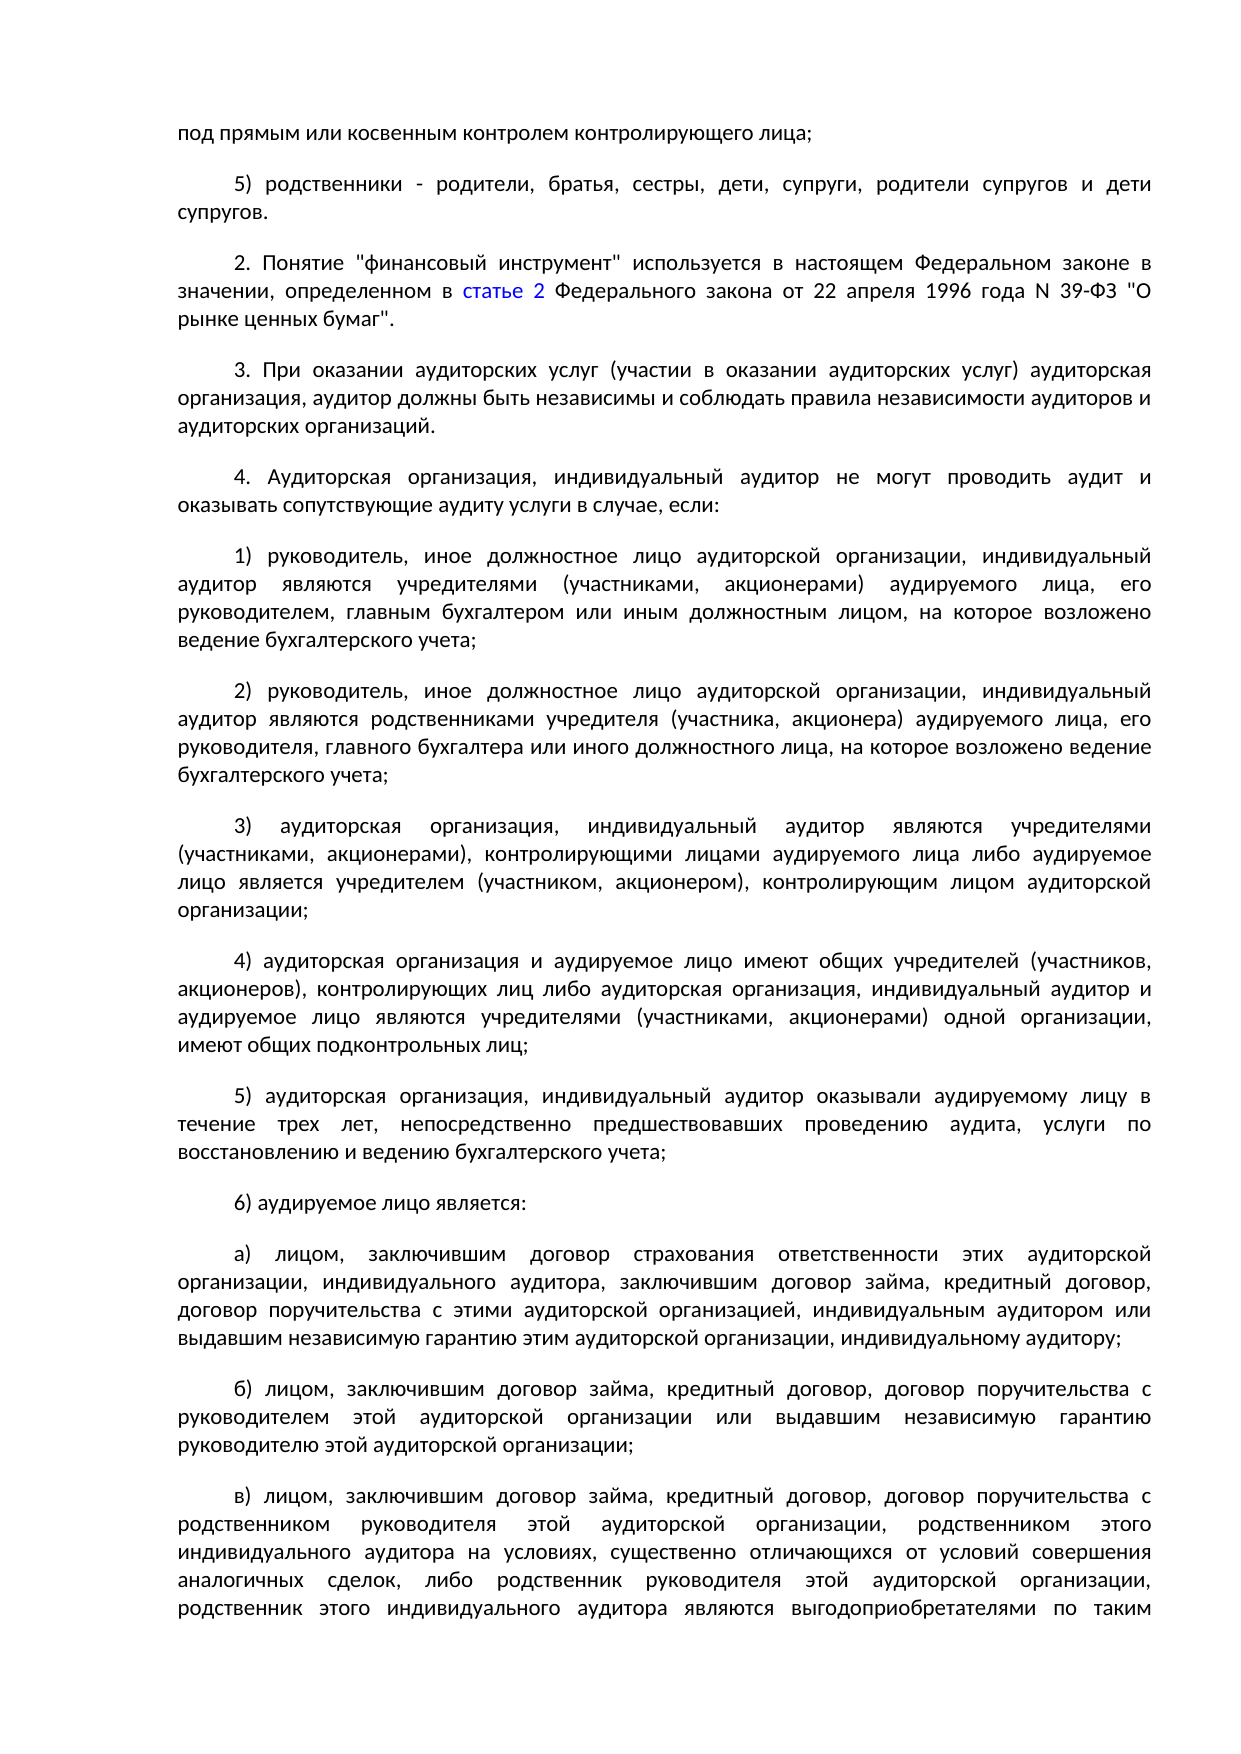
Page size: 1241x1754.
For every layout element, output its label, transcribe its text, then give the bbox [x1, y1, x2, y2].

text 4. Аудиторская организация, индивидуальный аудитор не могут проводить аудит и оказывать сопутствующие аудиту услуги в случае, если: [177, 462, 1152, 518]
text 5) аудиторская организация, индивидуальный аудитор оказывали аудируемому лицу в течение трех лет, непосредственно предшествовавших проведению аудита, услуги по восстановлению и ведению бухгалтерского учета; [177, 1081, 1152, 1165]
text 3) аудиторская организация, индивидуальный аудитор являются учредителями (участниками, акционерами), контролирующими лицами аудируемого лица либо аудируемое лицо является учредителем (участником, акционером), контролирующим лицом аудиторской организации; [177, 811, 1152, 923]
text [177, 1481, 1152, 1621]
text 2. Понятие "финансовый инструмент" используется в настоящем Федеральном законе в значении, определенном в статье 2 Федерального закона от 22 апреля 1996 года N 39-ФЗ "О рынке ценных бумаг". [177, 248, 1152, 332]
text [177, 118, 1152, 146]
text б) лицом, заключившим договор займа, кредитный договор, договор поручительства с руководителем этой аудиторской организации или выдавшим независимую гарантию руководителю этой аудиторской организации; [177, 1374, 1152, 1458]
text 1) руководитель, иное должностное лицо аудиторской организации, индивидуальный аудитор являются учредителями (участниками, акционерами) аудируемого лица, его руководителем, главным бухгалтером или иным должностным лицом, на которое возложено ведение бухгалтерского учета; [177, 541, 1152, 653]
text а) лицом, заключившим договор страхования ответственности этих аудиторской организации, индивидуального аудитора, заключившим договор займа, кредитный договор, договор поручительства с этими аудиторской организацией, индивидуальным аудитором или выдавшим независимую гарантию этим аудиторской организации, индивидуальному аудитору; [177, 1239, 1152, 1351]
text 3. При оказании аудиторских услуг (участии в оказании аудиторских услуг) аудиторская организация, аудитор должны быть независимы и соблюдать правила независимости аудиторов и аудиторских организаций. [177, 355, 1152, 439]
text 6) аудируемое лицо является: [177, 1188, 1152, 1216]
text 2) руководитель, иное должностное лицо аудиторской организации, индивидуальный аудитор являются родственниками учредителя (участника, акционера) аудируемого лица, его руководителя, главного бухгалтера или иного должностного лица, на которое возложено ведение бухгалтерского учета; [177, 676, 1152, 788]
text 5) родственники - родители, братья, сестры, дети, супруги, родители супругов и дети супругов. [177, 169, 1152, 225]
text 4) аудиторская организация и аудируемое лицо имеют общих учредителей (участников, акционеров), контролирующих лиц либо аудиторская организация, индивидуальный аудитор и аудируемое лицо являются учредителями (участниками, акционерами) одной организации, имеют общих подконтрольных лиц; [177, 946, 1152, 1058]
